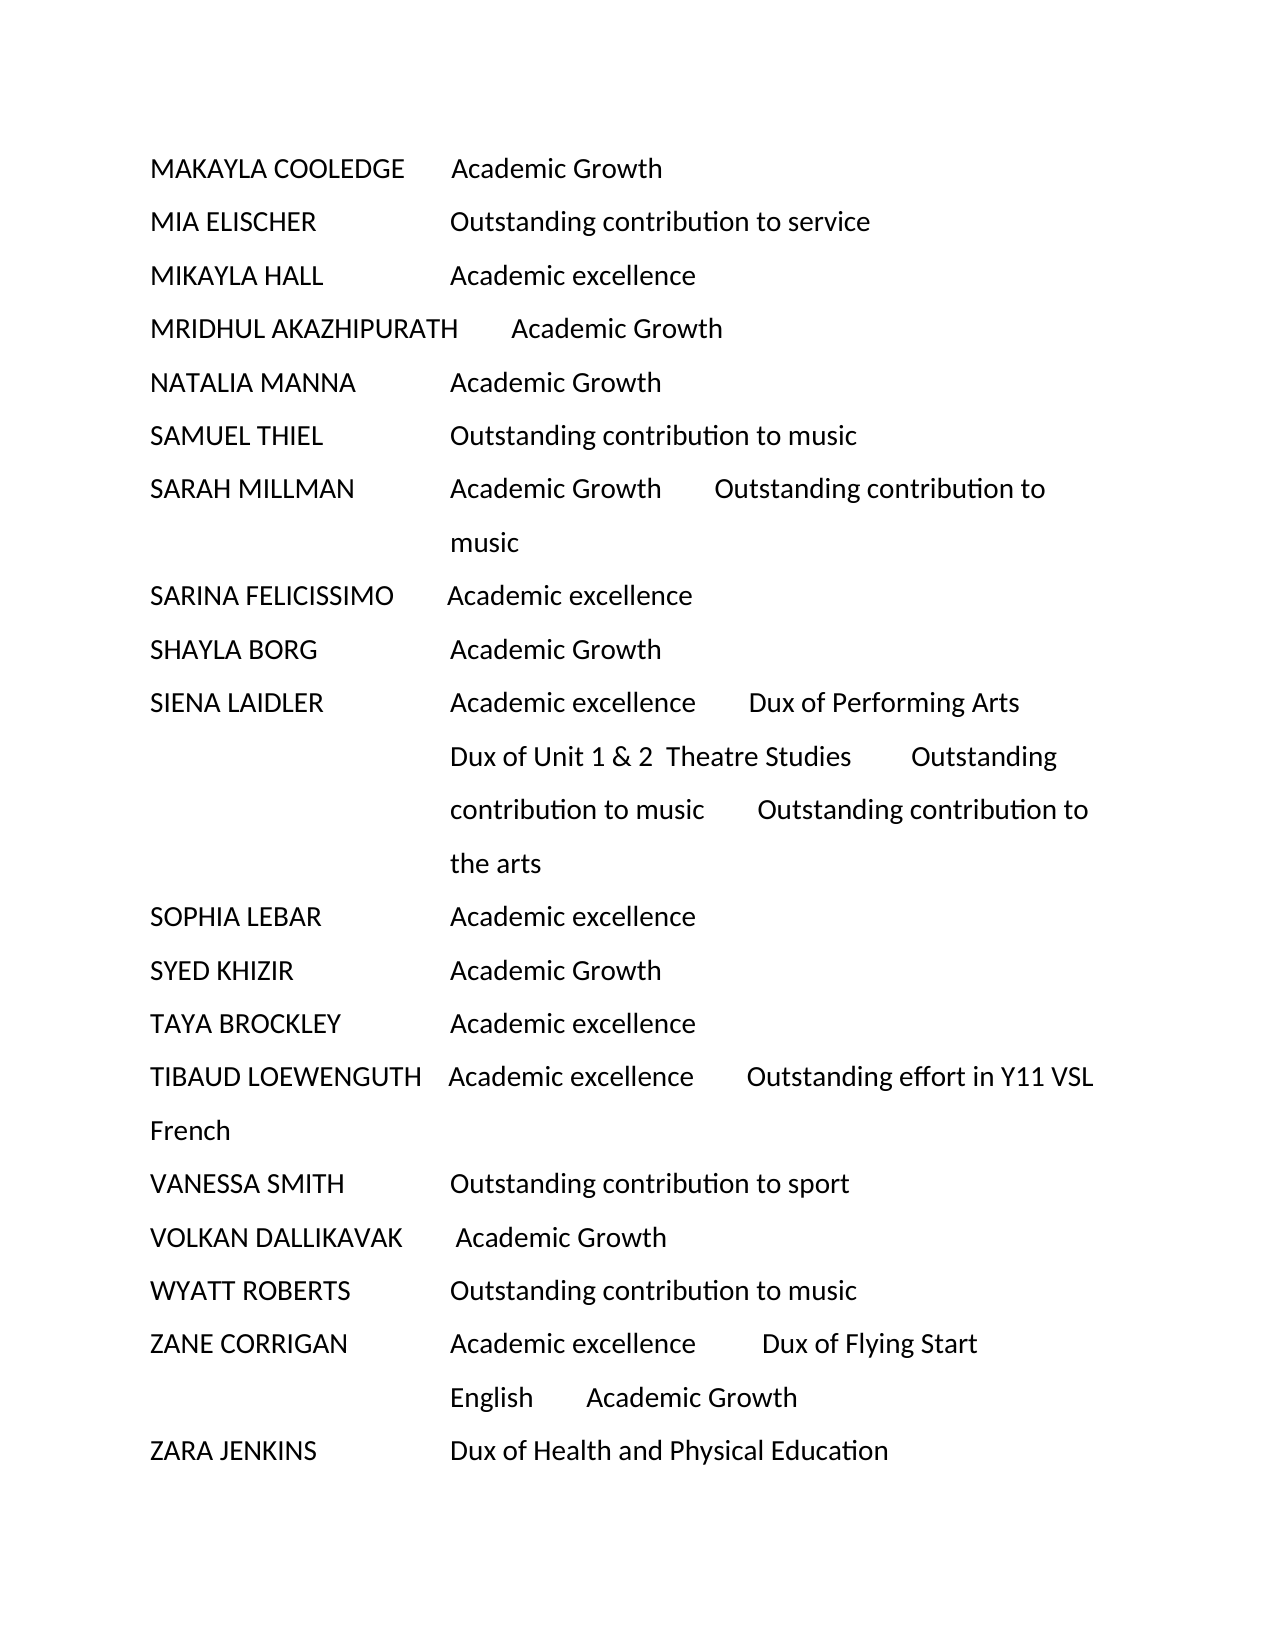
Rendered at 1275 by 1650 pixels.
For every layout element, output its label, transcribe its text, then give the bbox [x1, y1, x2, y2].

text SIENA LAIDLER Academic excellence Dux of Performing Arts Dux of Unit 1 & 2 Theatre Studies Outstanding contribution to music Outstanding contribution to the arts [150, 684, 1125, 880]
text MRIDHUL AKAZHIPURATH Academic Growth [150, 310, 1125, 346]
text VANESSA SMITH Outstanding contribution to sport [150, 1165, 1125, 1201]
text NATALIA MANNA Academic Growth [150, 364, 1125, 399]
text TIBAUD LOEWENGUTH Academic excellence Outstanding effort in Y11 VSL French [150, 1058, 1125, 1147]
text WYATT ROBERTS Outstanding contribution to music [150, 1272, 1125, 1308]
text MIKAYLA HALL Academic excellence [150, 257, 1125, 292]
text VOLKAN DALLIKAVAK Academic Growth [150, 1219, 1125, 1254]
text MAKAYLA COOLEDGE Academic Growth [150, 150, 1125, 186]
text MIA ELISCHER Outstanding contribution to service [150, 203, 1125, 239]
text SARINA FELICISSIMO Academic excellence [150, 577, 1125, 613]
text SOPHIA LEBAR Academic excellence [150, 898, 1125, 934]
text SARAH MILLMAN Academic Growth Outstanding contribution to music [150, 471, 1125, 560]
text ZANE CORRIGAN Academic excellence Dux of Flying Start English Academic Growth [150, 1326, 1125, 1415]
text SAMUEL THIEL Outstanding contribution to music [150, 417, 1125, 453]
text ZARA JENKINS Dux of Health and Physical Education [150, 1432, 1125, 1468]
text SHAYLA BORG Academic Growth [150, 631, 1125, 667]
text SYED KHIZIR Academic Growth [150, 952, 1125, 987]
text TAYA BROCKLEY Academic excellence [150, 1005, 1125, 1041]
